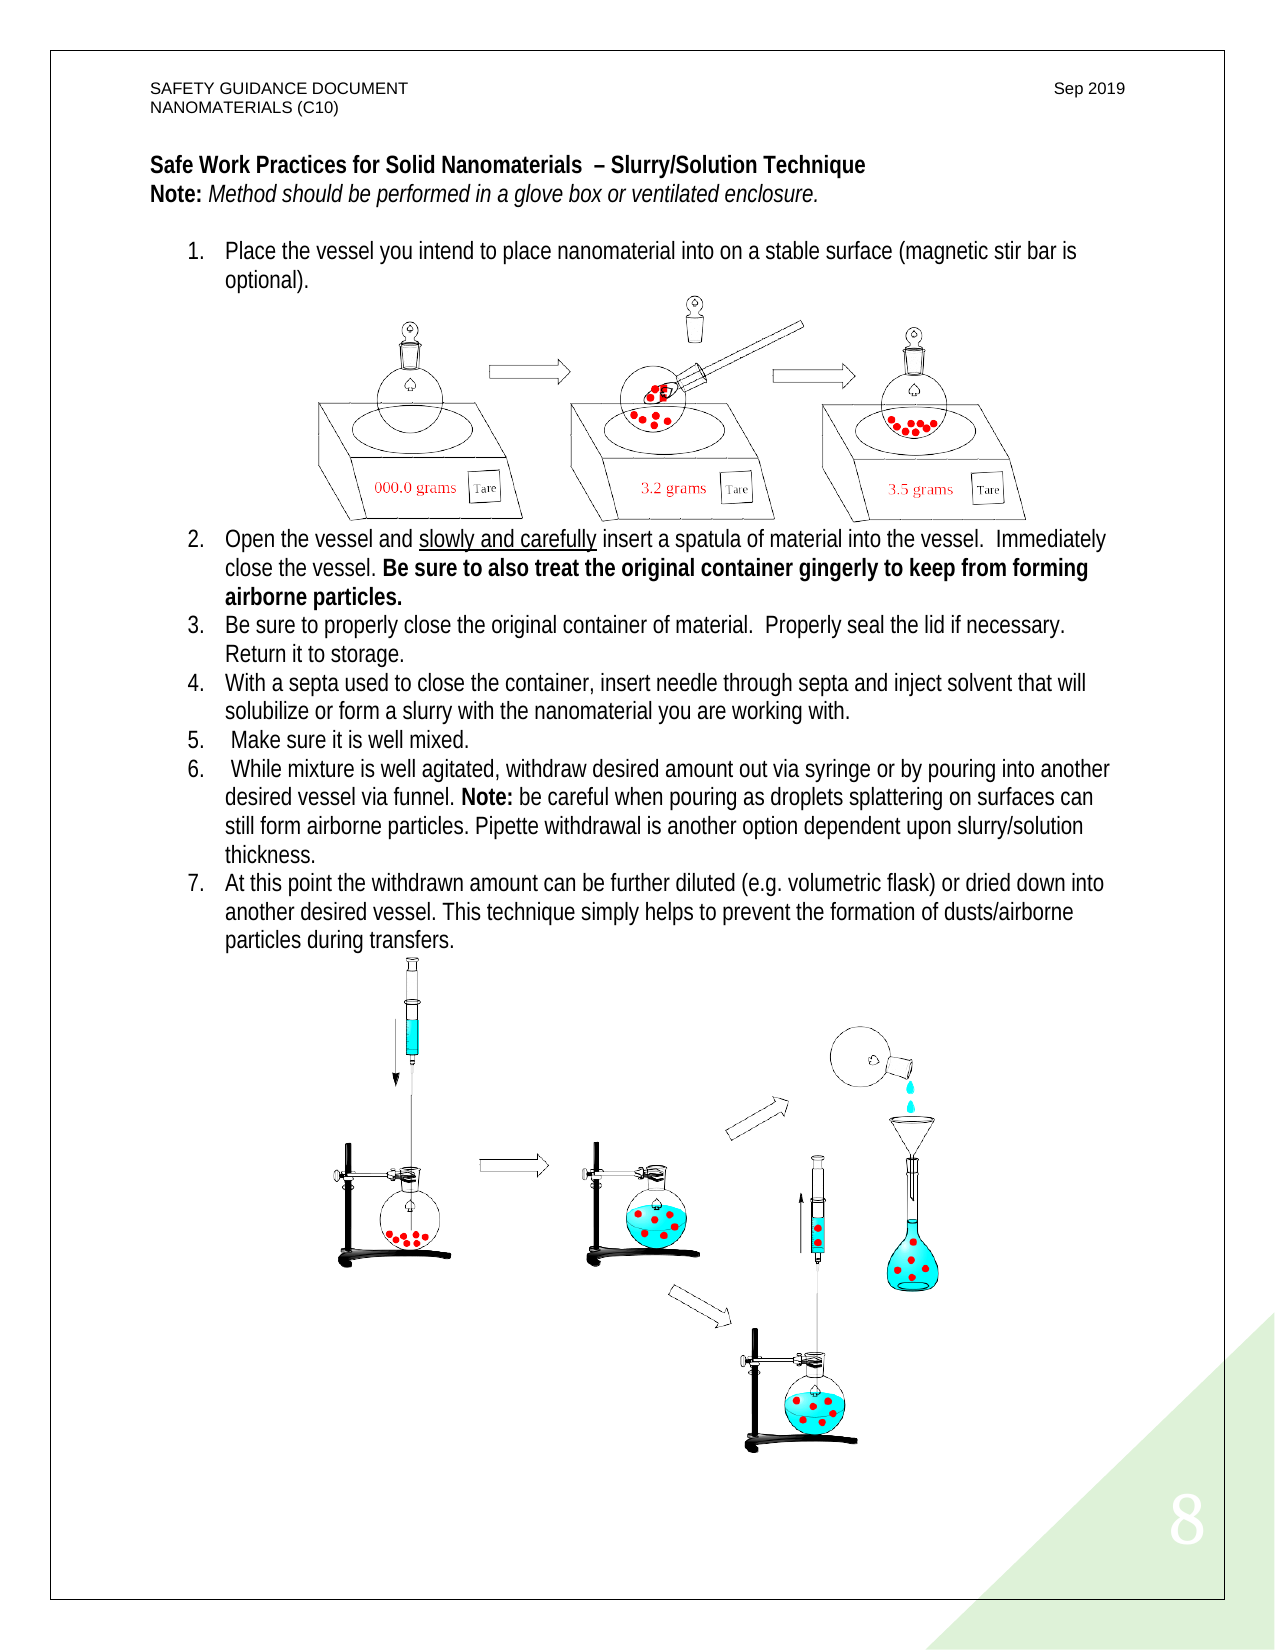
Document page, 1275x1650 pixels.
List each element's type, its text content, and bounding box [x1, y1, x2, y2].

list Open the vessel and slowly and carefully insert a spatula of material into the vessel. Immediately close the vessel. Be sure to also treat the original container gingerly to keep from forming airborne particles. [187, 524, 1125, 610]
list With a septa used to close the container, insert needle through septa and inject solvent that will solubilize or form a slurry with the nanomaterial you are working with. [187, 668, 1125, 725]
list Make sure it is well mixed. [187, 725, 1125, 754]
list Be sure to properly close the original container of material. Properly seal the lid if necessary. Return it to storage. [187, 610, 1125, 668]
list At this point the withdrawn amount can be further diluted (e.g. volumetric flask) or dried down into another desired vessel. This technique simply helps to prevent the formation of dusts/airborne particles during transfers. [187, 868, 1125, 954]
text Note: Method should be performed in a glove box or ventilated enclosure. [150, 179, 1125, 207]
text Safe Work Practices for Solid Nanomaterials – Slurry/Solution Technique [150, 150, 1125, 179]
list Place the vessel you intend to place nanomaterial into on a stable surface (magnetic stir bar is optional). [187, 236, 1125, 293]
list While mixture is well agitated, withdraw desired amount out via syringe or by pouring into another desired vessel via funnel. Note: be careful when pouring as droplets splattering on surfaces can still form airborne particles. Pipette withdrawal is another option dependent upon slurry/solution thickness. [187, 754, 1125, 868]
